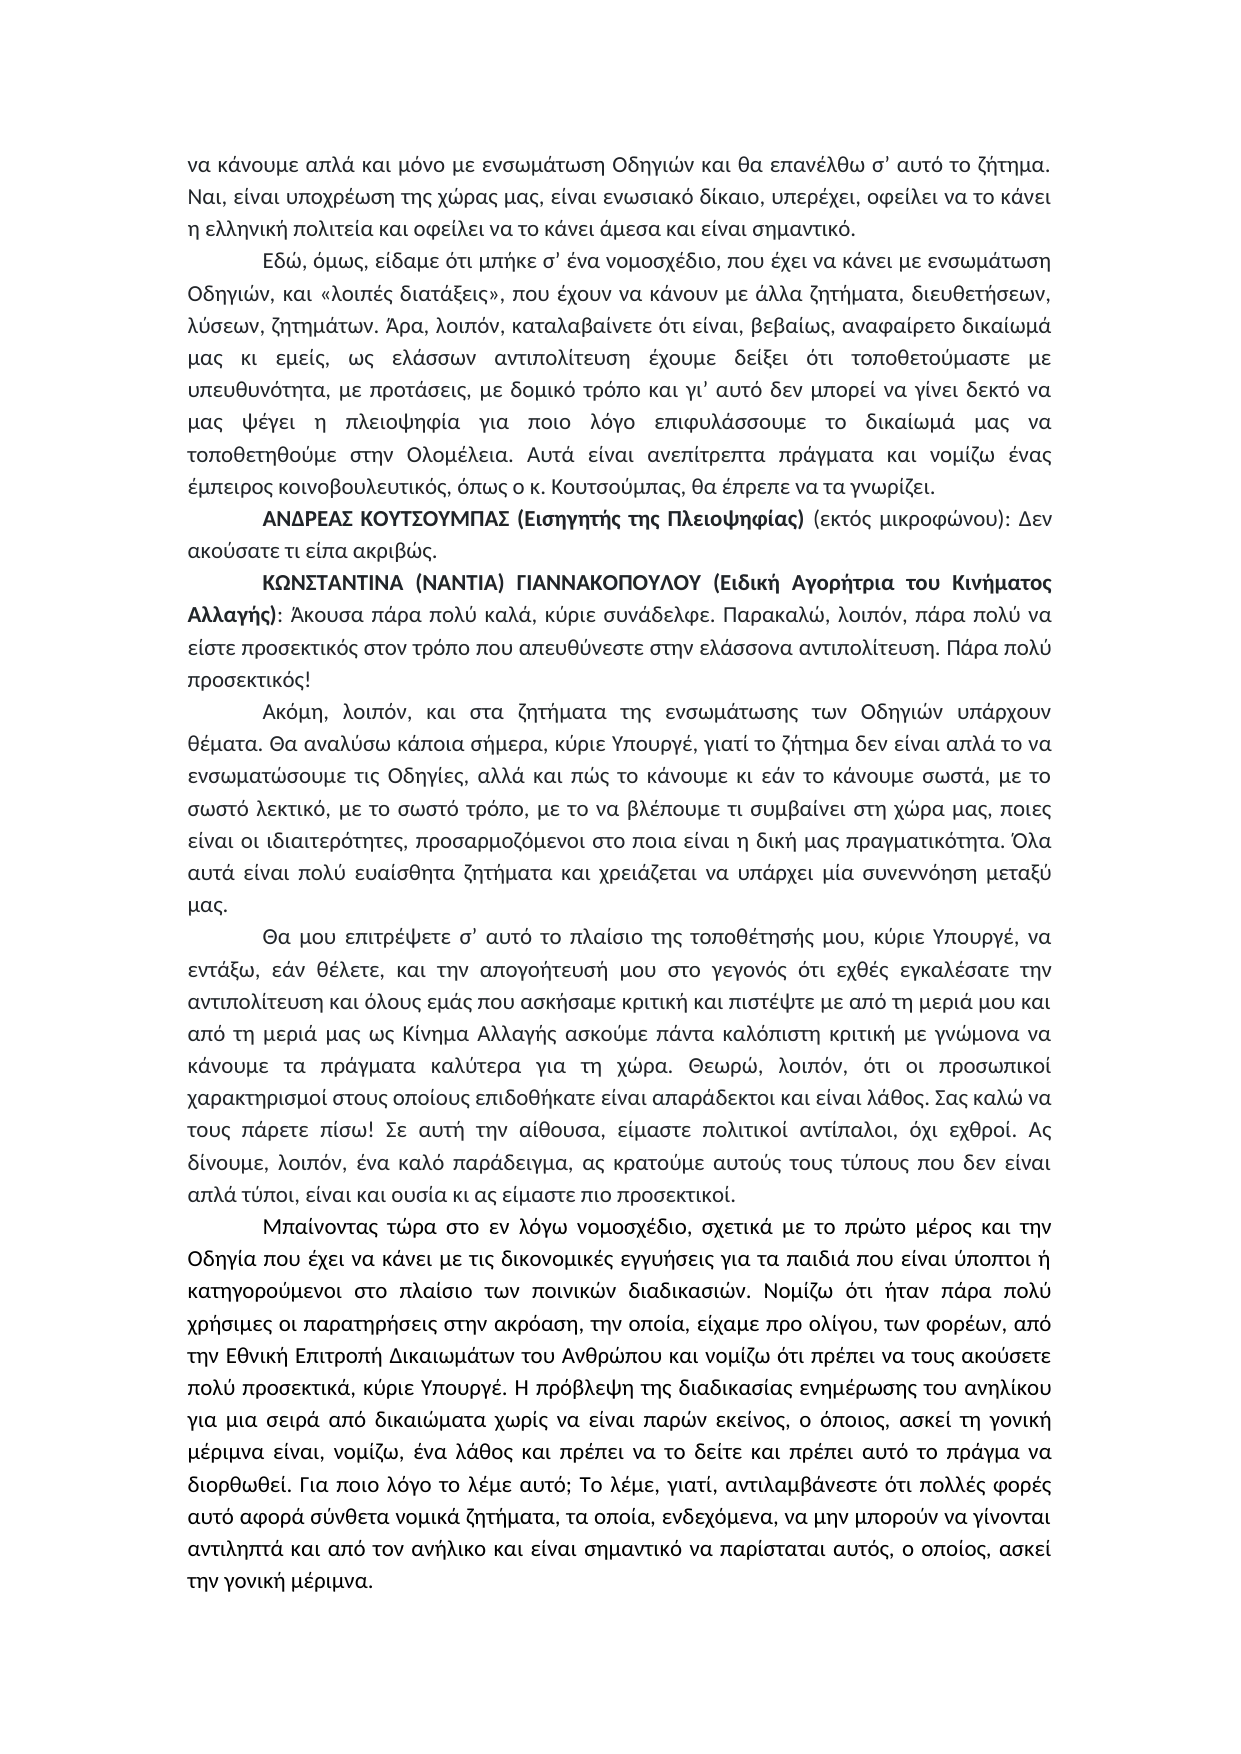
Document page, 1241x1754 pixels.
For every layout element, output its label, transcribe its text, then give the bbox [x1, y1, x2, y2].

text Μπαίνοντας τώρα στο εν λόγω νομοσχέδιο, σχετικά με το πρώτο μέρος και την Οδηγία που έχει να κάνει με τις δικονομικές εγγυήσεις για τα παιδιά που είναι ύποπτοι ή κατηγορούμενοι στο πλαίσιο των ποινικών διαδικασιών. Νομίζω ότι ήταν πάρα πολύ χρήσιμες οι παρατηρήσεις στην ακρόαση, την οποία, είχαμε προ ολίγου, των φορέων, από την Εθνική Επιτροπή Δικαιωμάτων του Ανθρώπου και νομίζω ότι πρέπει να τους ακούσετε πολύ προσεκτικά, κύριε Υπουργέ. Η πρόβλεψη της διαδικασίας ενημέρωσης του ανηλίκου για μια σειρά από δικαιώματα χωρίς να είναι παρών εκείνος, ο όποιος, ασκεί τη γονική μέριμνα είναι, νομίζω, ένα λάθος και πρέπει να το δείτε και πρέπει αυτό το πράγμα να διορθωθεί. Για ποιο λόγο το λέμε αυτό; Το λέμε, γιατί, αντιλαμβάνεστε ότι πολλές φορές αυτό αφορά σύνθετα νομικά ζητήματα, τα οποία, ενδεχόμενα, να μην μπορούν να γίνονται αντιληπτά και από τον ανήλικο και είναι σημαντικό να παρίσταται αυτός, ο οποίος, ασκεί την γονική μέριμνα. [187, 1212, 1053, 1594]
text Ακόμη, λοιπόν, και στα ζητήματα της ενσωμάτωσης των Οδηγιών υπάρχουν θέματα. Θα αναλύσω κάποια σήμερα, κύριε Υπουργέ, γιατί το ζήτημα δεν είναι απλά το να ενσωματώσουμε τις Οδηγίες, αλλά και πώς το κάνουμε κι εάν το κάνουμε σωστά, με το σωστό λεκτικό, με το σωστό τρόπο, με το να βλέπουμε τι συμβαίνει στη χώρα μας, ποιες είναι οι ιδιαιτερότητες, προσαρμοζόμενοι στο ποια είναι η δική μας πραγματικότητα. Όλα αυτά είναι πολύ ευαίσθητα ζητήματα και χρειάζεται να υπάρχει μία συνεννόηση μεταξύ μας. [187, 697, 1053, 918]
text Εδώ, όμως, είδαμε ότι μπήκε σ’ ένα νομοσχέδιο, που έχει να κάνει με ενσωμάτωση Οδηγιών, και «λοιπές διατάξεις», που έχουν να κάνουν με άλλα ζητήματα, διευθετήσεων, λύσεων, ζητημάτων. Άρα, λοιπόν, καταλαβαίνετε ότι είναι, βεβαίως, αναφαίρετο δικαίωμά μας κι εμείς, ως ελάσσων αντιπολίτευση έχουμε δείξει ότι τοποθετούμαστε με υπευθυνότητα, με προτάσεις, με δομικό τρόπο και γι’ αυτό δεν μπορεί να γίνει δεκτό να μας ψέγει η πλειοψηφία για ποιο λόγο επιφυλάσσουμε το δικαίωμά μας να τοποθετηθούμε στην Ολομέλεια. Αυτά είναι ανεπίτρεπτα πράγματα και νομίζω ένας έμπειρος κοινοβουλευτικός, όπως ο κ. Κουτσούμπας, θα έπρεπε να τα γνωρίζει. [187, 247, 1053, 500]
text Θα μου επιτρέψετε σ’ αυτό το πλαίσιο της τοποθέτησής μου, κύριε Υπουργέ, να εντάξω, εάν θέλετε, και την απογοήτευσή μου στο γεγονός ότι εχθές εγκαλέσατε την αντιπολίτευση και όλους εμάς που ασκήσαμε κριτική και πιστέψτε με από τη μεριά μου και από τη μεριά μας ως Κίνημα Αλλαγής ασκούμε πάντα καλόπιστη κριτική με γνώμονα να κάνουμε τα πράγματα καλύτερα για τη χώρα. Θεωρώ, λοιπόν, ότι οι προσωπικοί χαρακτηρισμοί στους οποίους επιδοθήκατε είναι απαράδεκτοι και είναι λάθος. Σας καλώ να τους πάρετε πίσω! Σε αυτή την αίθουσα, είμαστε πολιτικοί αντίπαλοι, όχι εχθροί. Ας δίνουμε, λοιπόν, ένα καλό παράδειγμα, ας κρατούμε αυτούς τους τύπους που δεν είναι απλά τύποι, είναι και ουσία κι ας είμαστε πιο προσεκτικοί. [187, 922, 1053, 1208]
text ΚΩΝΣΤΑΝΤΙΝΑ (ΝΑΝΤΙΑ) ΓΙΑΝΝΑΚΟΠΟΥΛΟΥ (Ειδική Αγορήτρια του Κινήματος Αλλαγής): Άκουσα πάρα πολύ καλά, κύριε συνάδελφε. Παρακαλώ, λοιπόν, πάρα πολύ να είστε προσεκτικός στον τρόπο που απευθύνεστε στην ελάσσονα αντιπολίτευση. Πάρα πολύ προσεκτικός! [187, 568, 1053, 693]
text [187, 150, 1053, 242]
text ΑΝΔΡΕΑΣ ΚΟΥΤΣΟΥΜΠΑΣ (Εισηγητής της Πλειοψηφίας) (εκτός μικροφώνου): Δεν ακούσατε τι είπα ακριβώς. [187, 504, 1053, 564]
